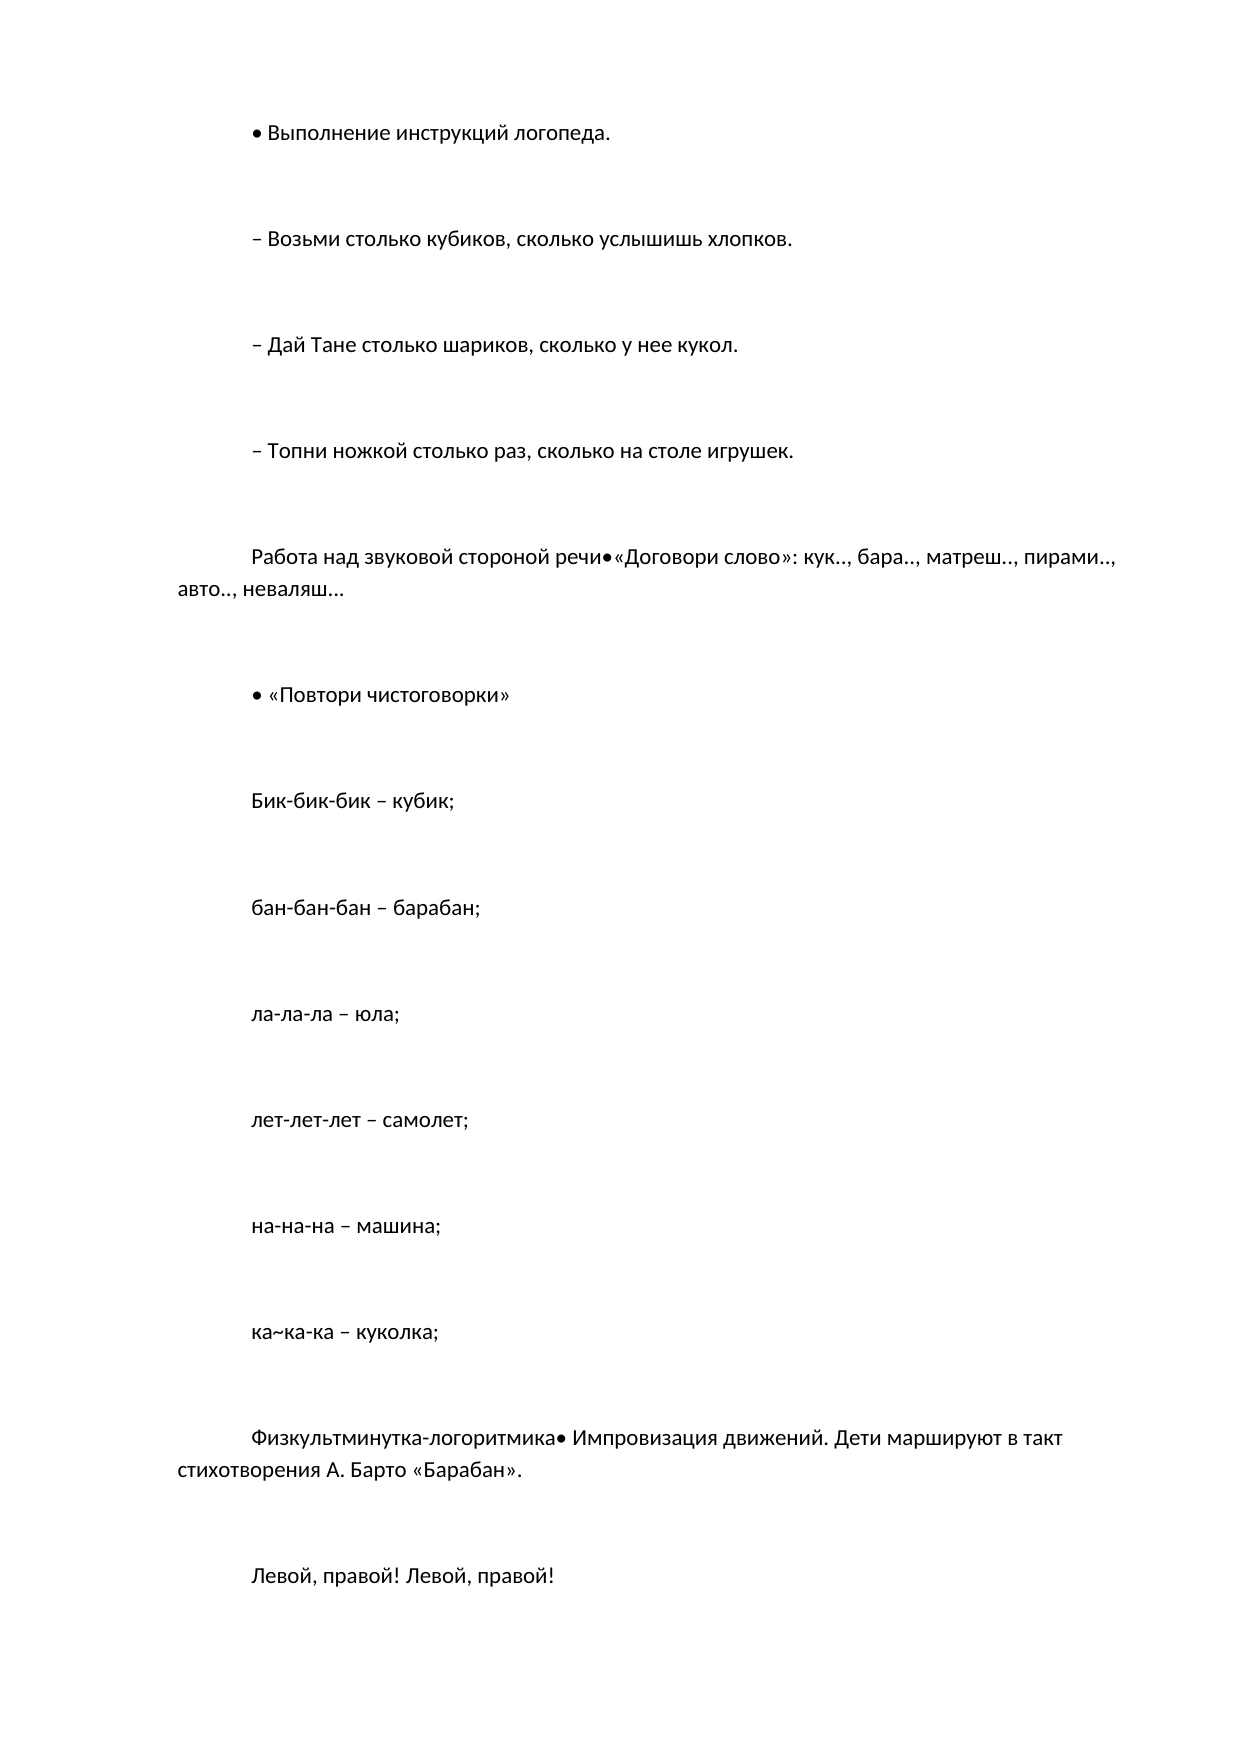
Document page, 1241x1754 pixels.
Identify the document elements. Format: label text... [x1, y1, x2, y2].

text • Выполнение инструкций логопеда. [177, 118, 1152, 146]
text • «Повтори чистоговорки» [177, 681, 1152, 708]
text – Топни ножкой столько раз, сколько на столе игрушек. [177, 436, 1152, 464]
text Физкультминутка-логоритмика• Импровизация движений. Дети маршируют в такт стихотворения А. Барто «Барабан». [177, 1423, 1152, 1483]
text Работа над звуковой стороной речи•«Договори слово»: кук.., бара.., матреш.., пирами.., авто.., неваляш... [177, 542, 1152, 602]
text бан-бан-бан – барабан; [177, 893, 1152, 921]
text Левой, правой! Левой, правой! [177, 1561, 1152, 1589]
text лет-лет-лет – самолет; [177, 1105, 1152, 1133]
text ка~ка-ка – куколка; [177, 1317, 1152, 1345]
text ла-ла-ла – юла; [177, 999, 1152, 1027]
text – Возьми столько кубиков, сколько услышишь хлопков. [177, 224, 1152, 252]
text Бик-бик-бик – кубик; [177, 787, 1152, 814]
text – Дай Тане столько шариков, сколько у нее кукол. [177, 330, 1152, 358]
text на-на-на – машина; [177, 1211, 1152, 1239]
